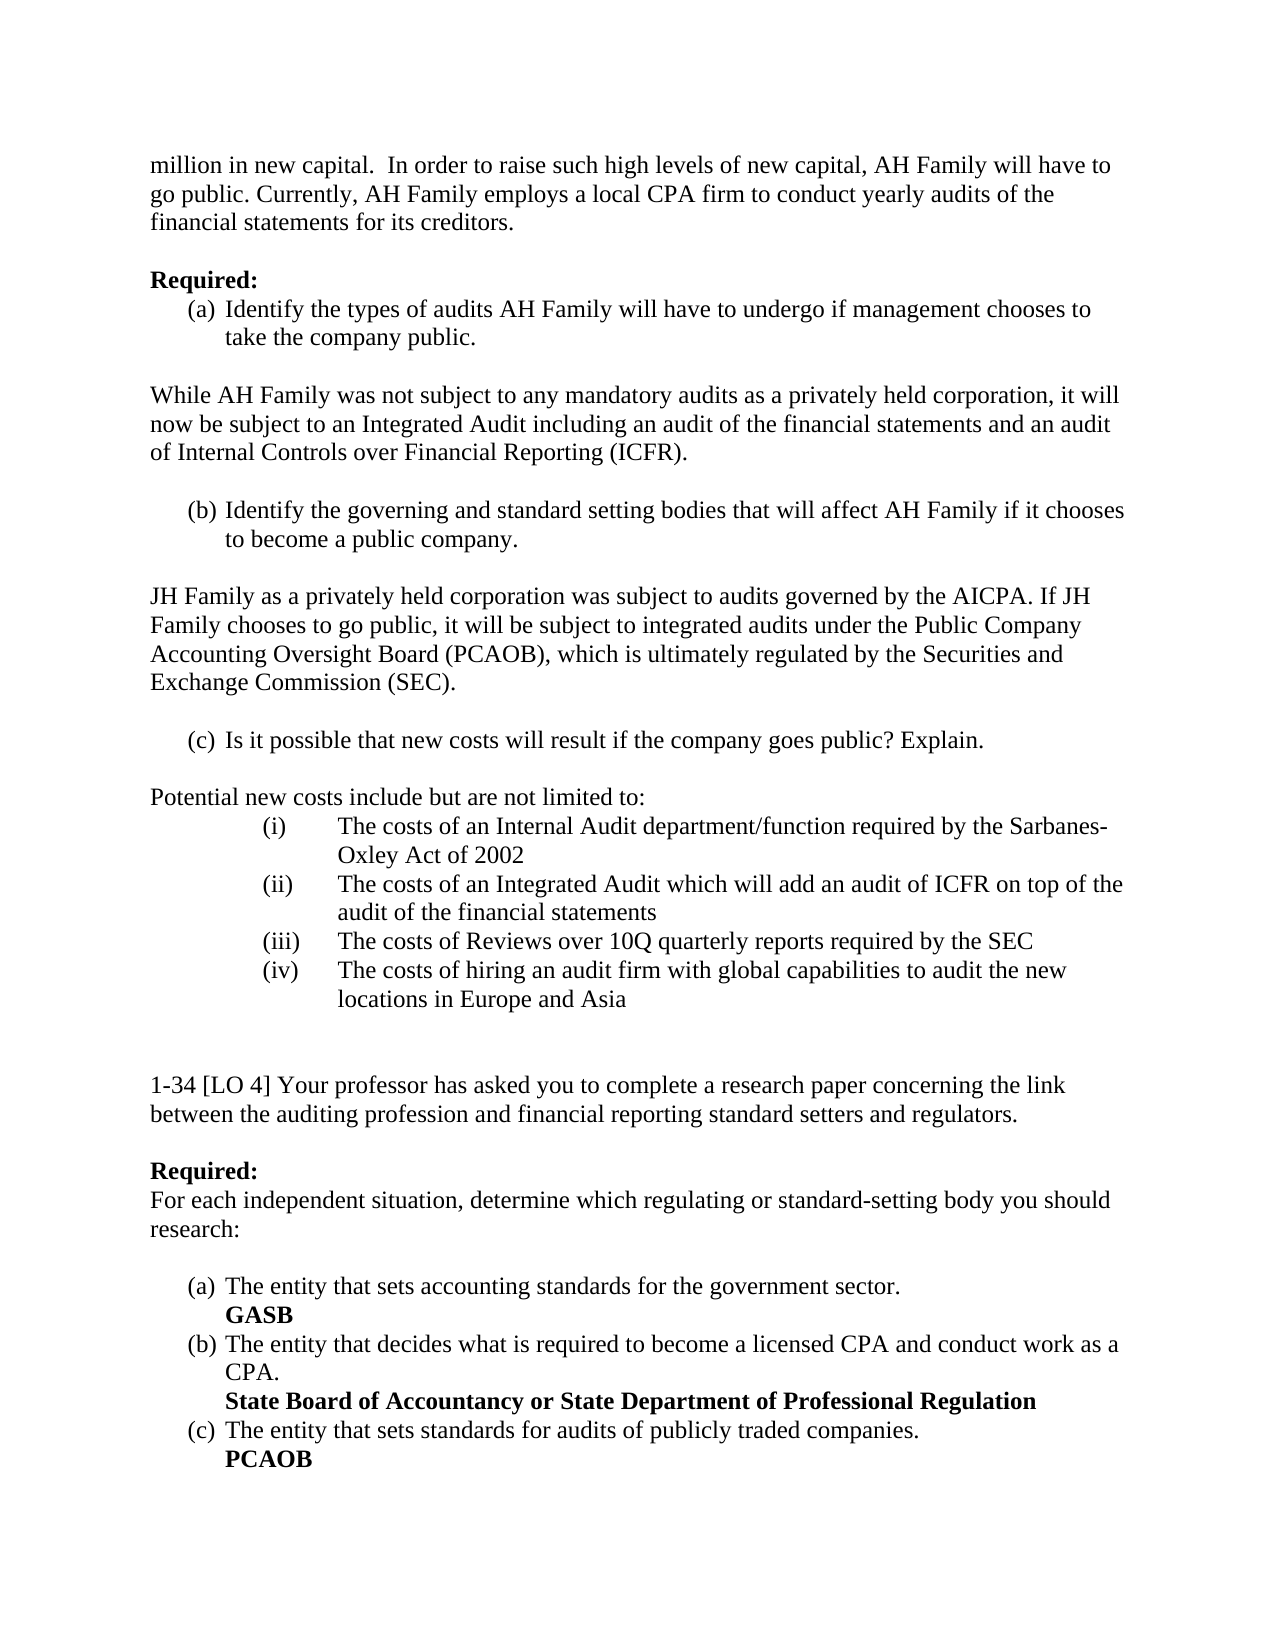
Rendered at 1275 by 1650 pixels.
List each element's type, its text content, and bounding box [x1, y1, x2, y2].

text For each independent situation, determine which regulating or standard-setting body you should research: [150, 1185, 1125, 1242]
text JH Family as a privately held corporation was subject to audits governed by the AICPA. If JH Family chooses to go public, it will be subject to integrated audits under the Public Company Accounting Oversight Board (PCAOB), which is ultimately regulated by the Securities and Exchange Commission (SEC). [150, 581, 1125, 696]
list Identify the governing and standard setting bodies that will affect AH Family if it chooses to become a public company. [187, 495, 1125, 552]
list Identify the types of audits AH Family will have to undergo if management chooses to take the company public. [187, 294, 1125, 351]
list The entity that decides what is required to become a licensed CPA and conduct work as a CPA. [187, 1329, 1125, 1386]
list Is it possible that new costs will result if the company goes public? Explain. [187, 725, 1125, 754]
text Required: [150, 265, 1125, 294]
text GASB [150, 1300, 1125, 1329]
text PCAOB [150, 1444, 1125, 1472]
list The costs of an Integrated Audit which will add an audit of ICFR on top of the audit of the financial statements [262, 869, 1125, 926]
text While AH Family was not subject to any mandatory audits as a privately held corporation, it will now be subject to an Integrated Audit including an audit of the financial statements and an audit of Internal Controls over Financial Reporting (ICFR). [150, 380, 1125, 466]
list The costs of hiring an audit firm with global capabilities to audit the new locations in Europe and [262, 955, 1125, 1012]
text State Board of Accountancy or State Department of Professional Regulation [150, 1386, 1125, 1415]
list The costs of Reviews over 10Q quarterly reports required by the SEC [262, 926, 1125, 955]
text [150, 150, 1125, 236]
list The costs of an Internal Audit department/function required by the Sarbanes-Oxley Act of 2002 [262, 811, 1125, 869]
text 1-34 [LO 4] Your professor has asked you to complete a research paper concerning the link between the auditing profession and financial reporting standard setters and regulators. [150, 1070, 1125, 1127]
text Potential new costs include but are not limited to: [150, 782, 1125, 811]
text Required: [150, 1156, 1125, 1185]
list The entity that sets standards for audits of publicly traded companies. [187, 1415, 1125, 1444]
list The entity that sets accounting standards for the government sector. [187, 1271, 1125, 1300]
